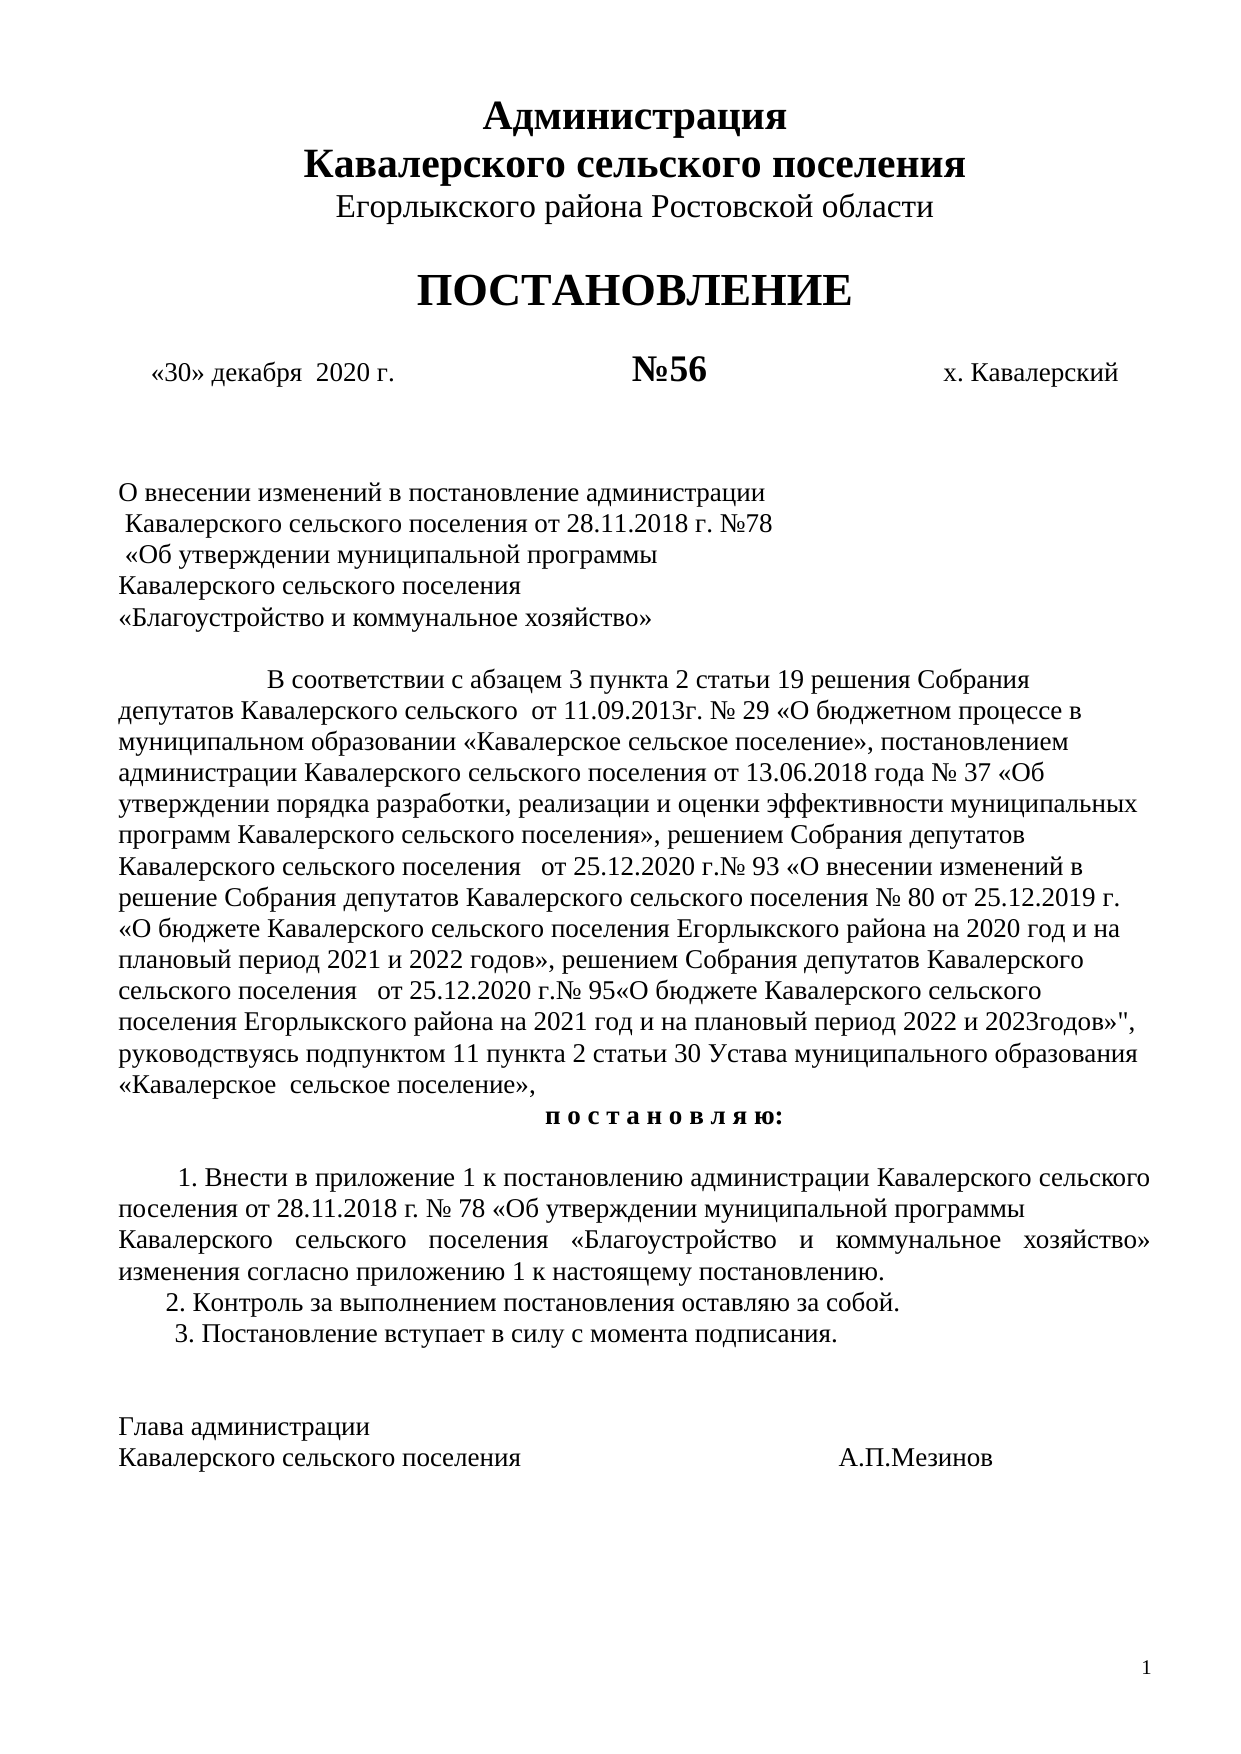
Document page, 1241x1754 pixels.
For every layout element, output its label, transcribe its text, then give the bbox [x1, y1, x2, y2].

text Кавалерского сельского поселения «Благоустройство и коммунальное хозяйство» изменения согласно приложению 1 к настоящему постановлению. [118, 1223, 1152, 1286]
text В соответствии с абзацем 3 пункта 2 статьи 19 решения Собрания депутатов Кавалерского сельского от 11.09.2013г. № 29 «О бюджетном процессе в муниципальном образовании «Кавалерское сельское поселение», постановлением администрации Кавалерского сельского поселения от 13.06.2018 года № 37 «Об утверждении порядка разработки, реализации и оценки эффективности муниципальных программ Кавалерского сельского поселения», решением Собрания депутатов Кавалерского сельского поселения от 25.12.2020 г.№ 93 «О внесении изменений в решение Собрания депутатов Кавалерского сельского поселения № 80 от 25.12.2019 г. «О бюджете Кавалерского сельского поселения Егорлыкского района на 2020 год и на плановый период 2021 и 2022 годов», решением Собрания депутатов Кавалерского сельского поселения от 25.12.2020 г.№ 95«О бюджете Кавалерского сельского поселения Егорлыкского района на 2021 год и на плановый период 2022 и 2023годов»", руководствуясь подпунктом 11 пункта 2 статьи 30 Устава муниципального образования «Кавалерское сельское поселение», [118, 663, 1152, 1099]
text Кавалерского сельского поселения [118, 569, 1152, 601]
text Администрация [118, 90, 1152, 138]
text Кавалерского сельского поселения [118, 138, 1152, 186]
text Кавалерского сельского поселения А.П.Мезинов [118, 1442, 1152, 1473]
text 1. Внести в приложение 1 к постановлению администрации Кавалерского сельского поселения от 28.11.2018 г. № 78 «Об утверждении муниципальной программы [118, 1161, 1152, 1223]
text 3. Постановление вступает в силу с момента подписания. [118, 1317, 1152, 1348]
text О внесении изменений в постановление администрации [118, 476, 1152, 507]
text «30» декабря 2020 г. №56 х. Кавалерский [118, 347, 1152, 390]
text ПОСТАНОВЛЕНИЕ [118, 263, 1152, 315]
text п о с т а н о в л я ю: [118, 1099, 1152, 1130]
text Кавалерского сельского поселения от 28.11.2018 г. №78 [118, 507, 1152, 538]
text «Благоустройство и коммунальное хозяйство» [118, 601, 1152, 632]
text «Об утверждении муниципальной программы [118, 538, 1152, 569]
text 2. Контроль за выполнением постановления оставляю за собой. [118, 1286, 1152, 1317]
text Глава администрации [118, 1410, 1152, 1442]
text Егорлыкского района Ростовской области [118, 186, 1152, 224]
